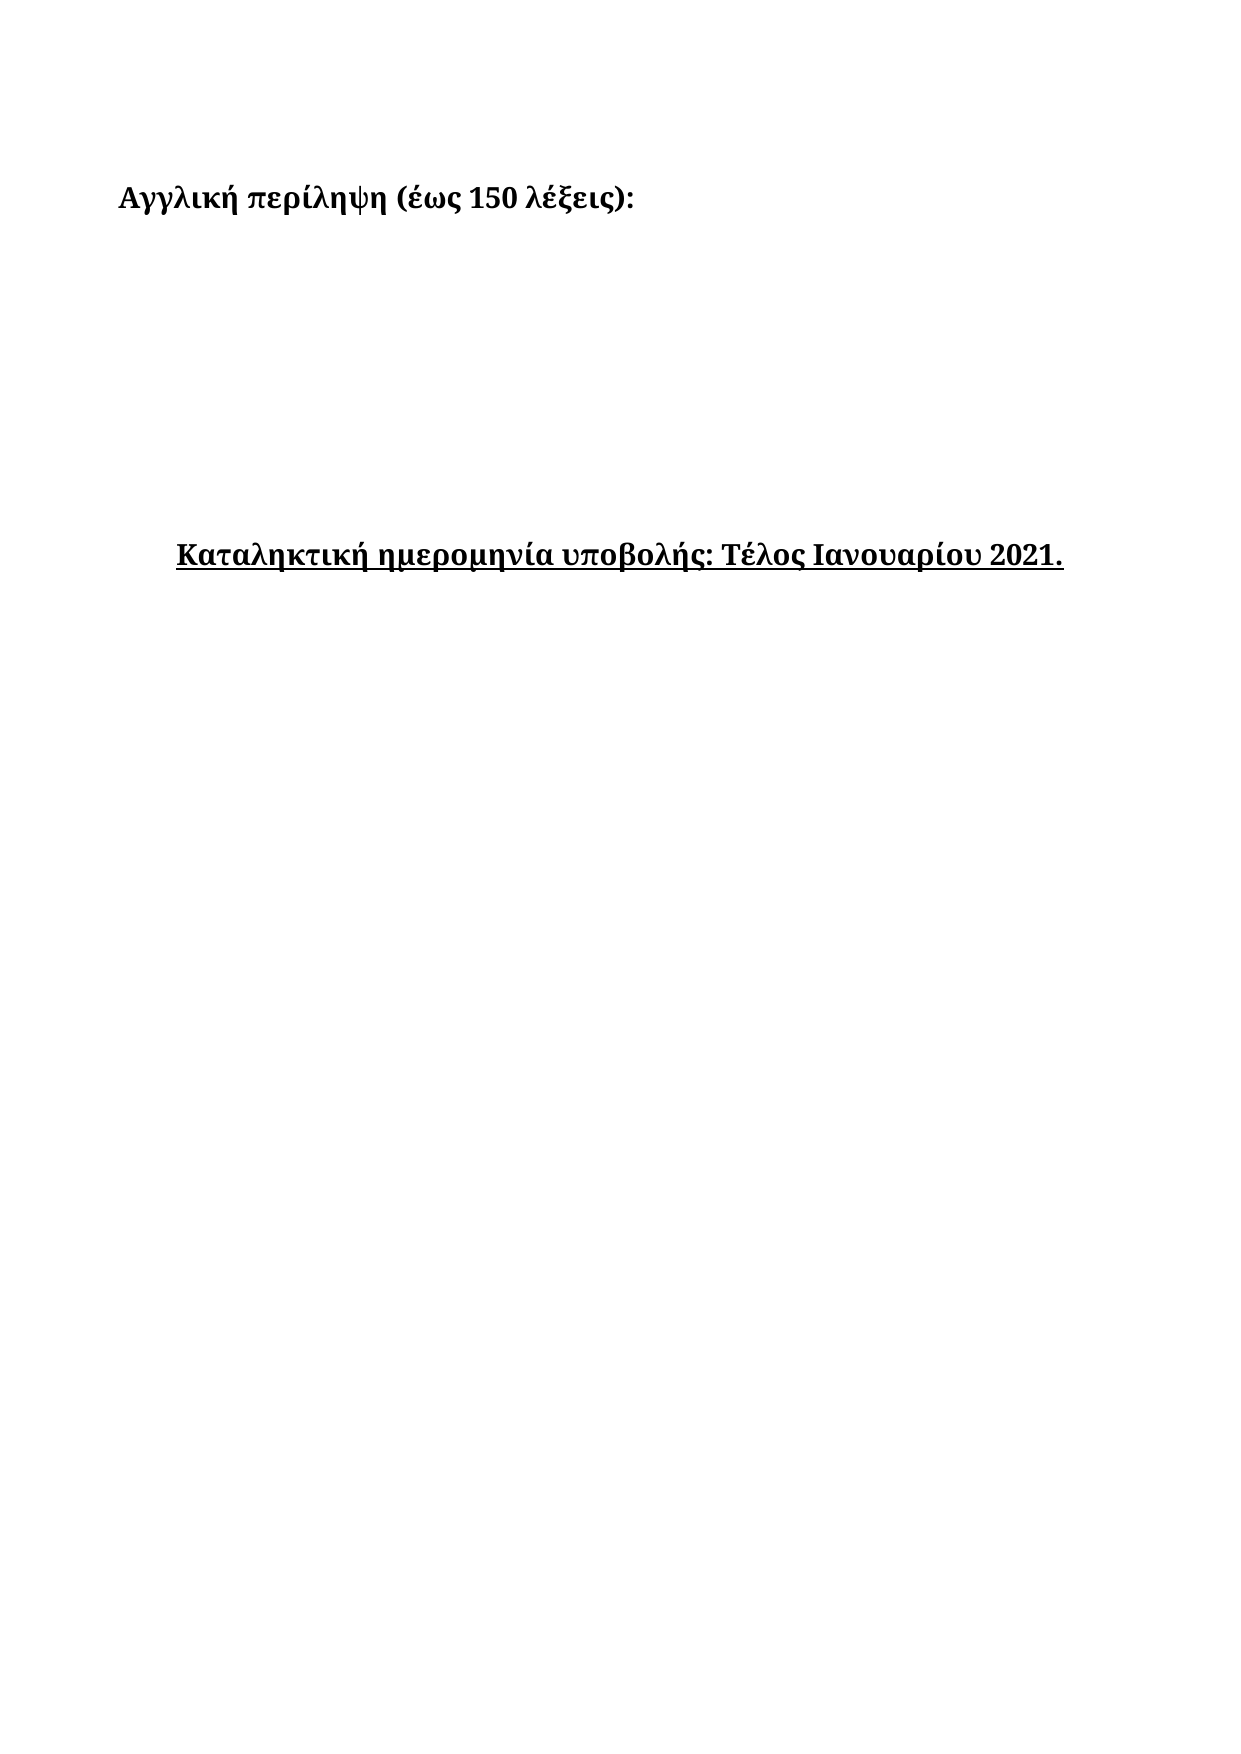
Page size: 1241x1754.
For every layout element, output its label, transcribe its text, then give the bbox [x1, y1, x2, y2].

text Καταληκτική ημερομηνία υποβολής: Τέλος Ιανουαρίου 2021. [118, 534, 1122, 574]
text Αγγλική περίληψη (έως 150 λέξεις): [118, 178, 1122, 217]
